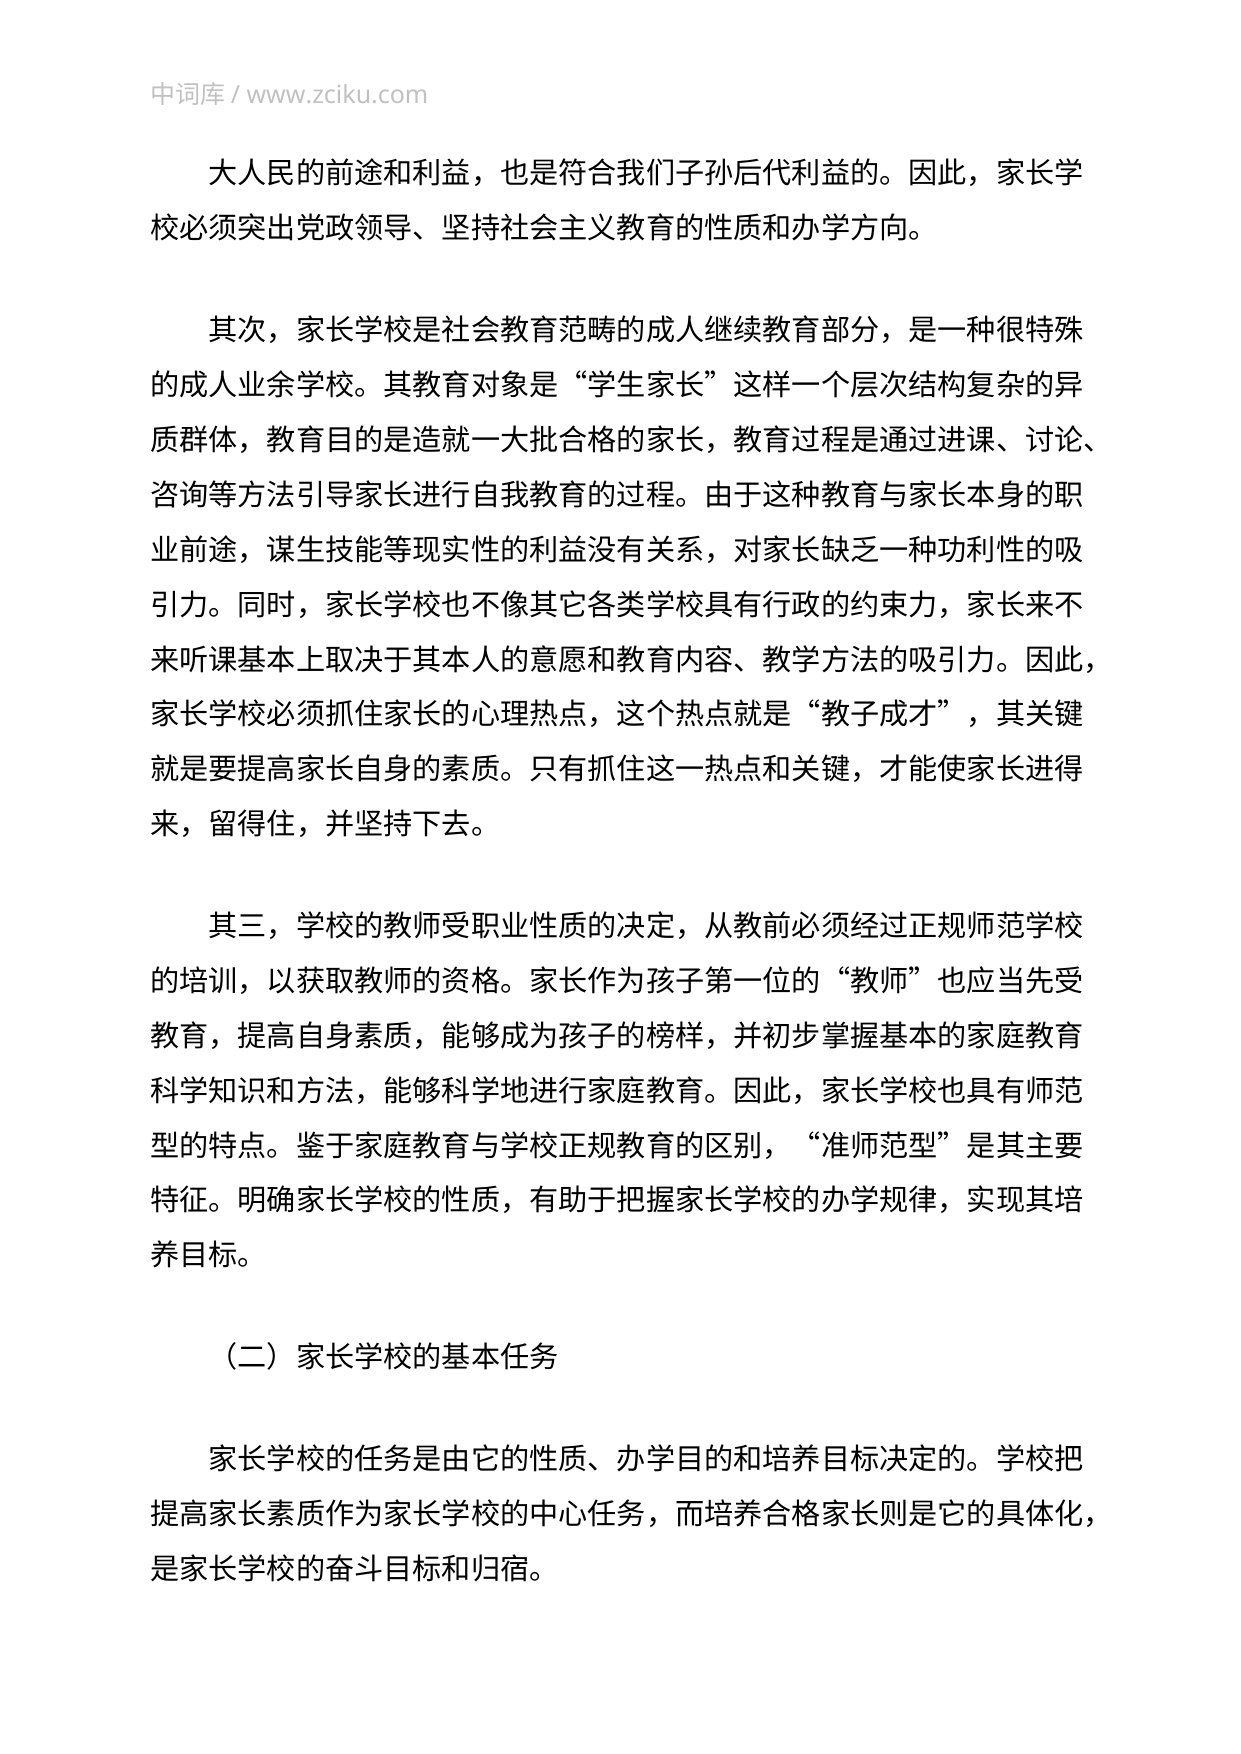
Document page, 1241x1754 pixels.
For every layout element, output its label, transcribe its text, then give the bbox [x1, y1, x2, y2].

text （二）家长学校的基本任务 [150, 1334, 1090, 1376]
text 其三，学校的教师受职业性质的决定，从教前必须经过正规师范学校的培训，以获取教师的资格。家长作为孩子第一位的“教师”也应当先受教育，提高自身素质，能够成为孩子的榜样，并初步掌握基本的家庭教育科学知识和方法，能够科学地进行家庭教育。因此，家长学校也具有师范型的特点。鉴于家庭教育与学校正规教育的区别，“准师范型”是其主要特征。明确家长学校的性质，有助于把握家长学校的办学规律，实现其培养目标。 [150, 902, 1090, 1274]
text 家长学校的任务是由它的性质、办学目的和培养目标决定的。学校把提高家长素质作为家长学校的中心任务，而培养合格家长则是它的具体化，是家长学校的奋斗目标和归宿。 [150, 1435, 1090, 1587]
text 大人民的前途和利益，也是符合我们子孙后代利益的。因此，家长学校必须突出党政领导、坚持社会主义教育的性质和办学方向。 [150, 150, 1090, 247]
text 其次，家长学校是社会教育范畴的成人继续教育部分，是一种很特殊的成人业余学校。其教育对象是“学生家长”这样一个层次结构复杂的异质群体，教育目的是造就一大批合格的家长，教育过程是通过进课、讨论、咨询等方法引导家长进行自我教育的过程。由于这种教育与家长本身的职业前途，谋生技能等现实性的利益没有关系，对家长缺乏一种功利性的吸引力。同时，家长学校也不像其它各类学校具有行政的约束力，家长来不来听课基本上取决于其本人的意愿和教育内容、教学方法的吸引力。因此，家长学校必须抓住家长的心理热点，这个热点就是“教子成才”，其关键就是要提高家长自身的素质。只有抓住这一热点和关键，才能使家长进得来，留得住，并坚持下去。 [150, 307, 1090, 843]
